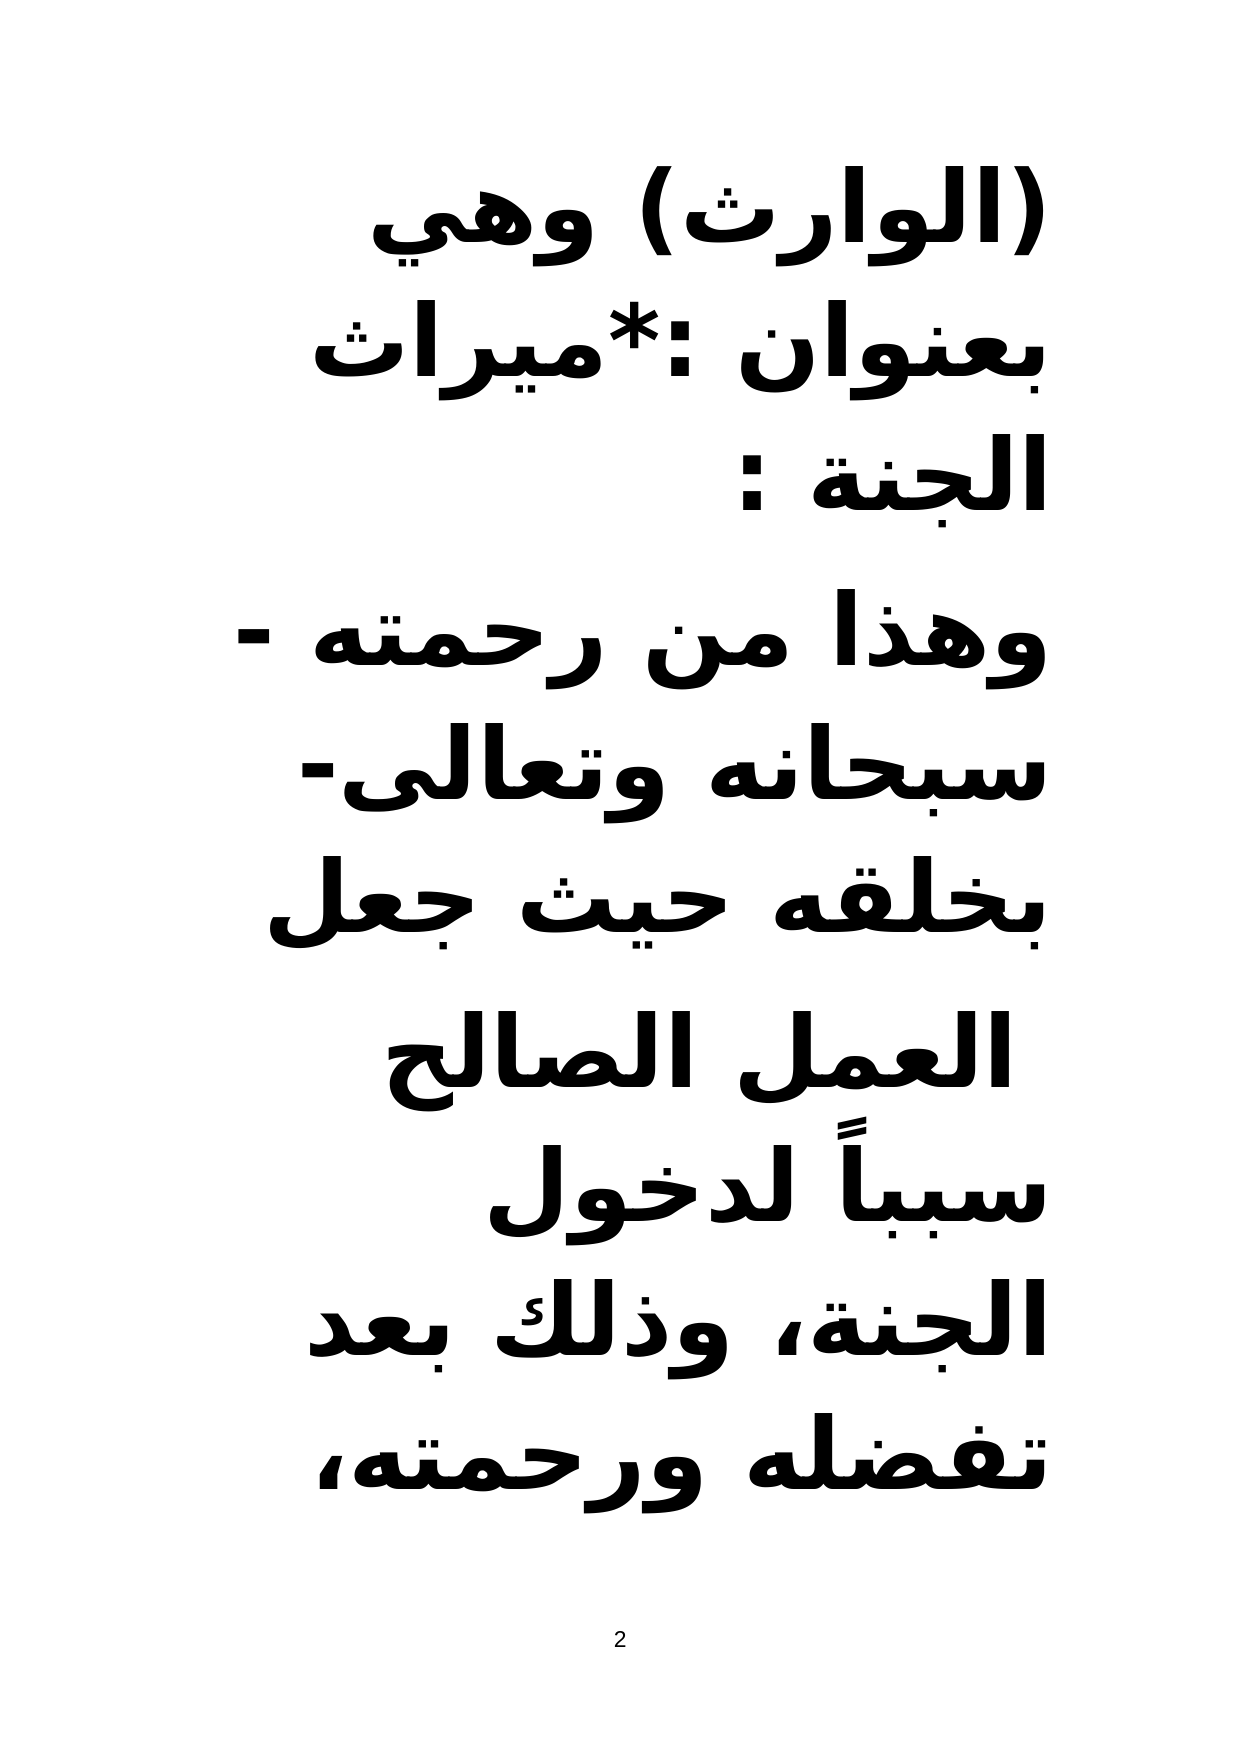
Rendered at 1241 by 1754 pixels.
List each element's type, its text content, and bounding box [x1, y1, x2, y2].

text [187, 995, 1053, 1513]
text (الوارث) وهي بعنوان :*ميراث الجنة : [187, 150, 1053, 534]
text وهذا من رحمته -سبحانه وتعالى- بخلقه حيث جعل [187, 572, 1053, 957]
